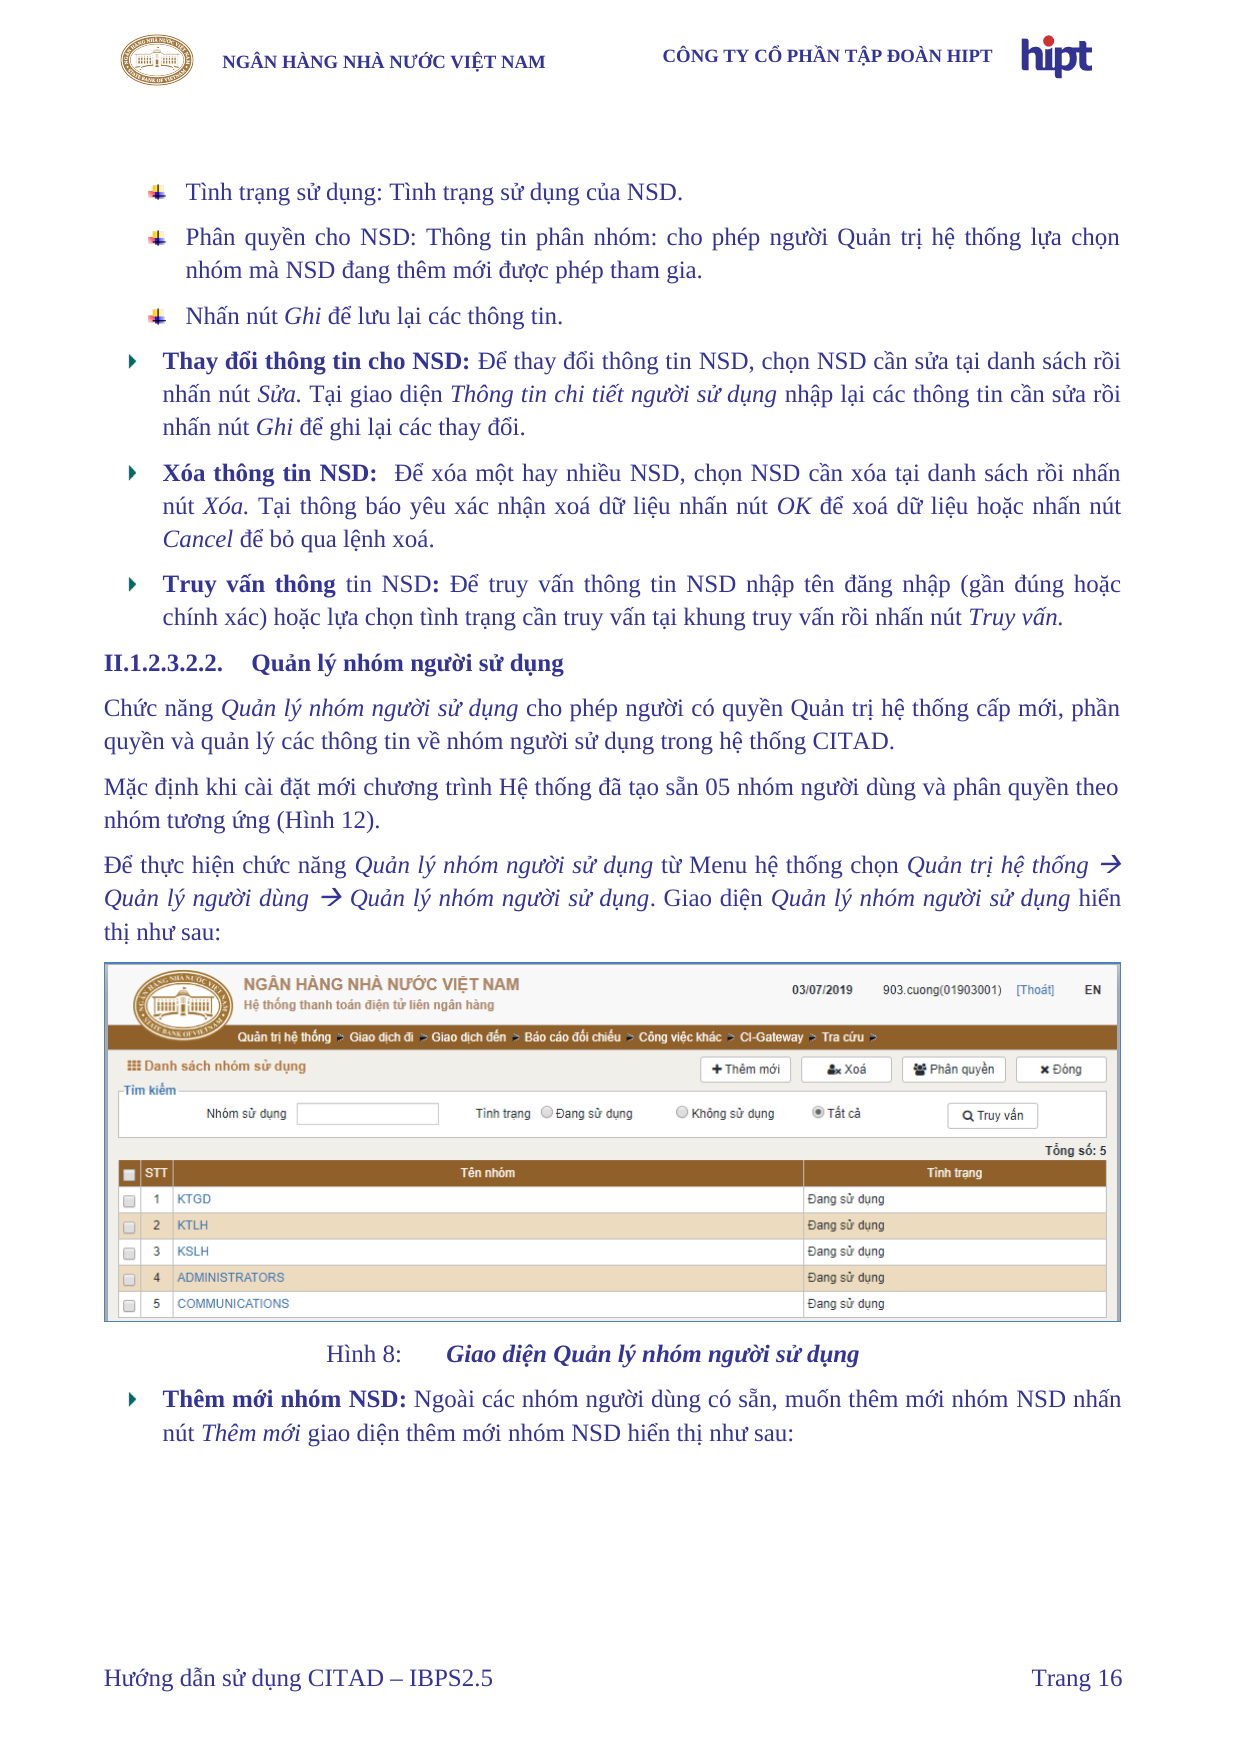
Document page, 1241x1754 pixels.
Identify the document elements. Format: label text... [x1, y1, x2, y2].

text Nhấn nút Ghi để lưu lại các thông tin. [148, 301, 1121, 329]
text Chức năng Quản lý nhóm người sử dụng cho phép người có quyền Quản trị hệ thống cấp mới, phần quyền và quản lý các thông tin về nhóm người sử dụng trong hệ thống CITAD. [103, 693, 1121, 755]
text Mặc định khi cài đặt mới chương trình Hệ thống đã tạo sẵn 05 nhóm người dùng và phân quyền theo nhóm tương ứng (Hình 12). [103, 772, 1121, 834]
text Phân quyền cho NSD: Thông tin phân nhóm: cho phép người Quản trị hệ thống lựa chọn nhóm mà NSD đang thêm mới được phép tham gia. [148, 222, 1121, 284]
text Truy vấn thông tin NSD: Để truy vấn thông tin NSD nhập tên đăng nhập (gần đúng hoặc chính xác) hoặc lựa chọn tình trạng cần truy vấn tại khung truy vấn rồi nhấn nút Truy vấn. [121, 569, 1121, 631]
picture [120, 34, 194, 86]
text Xóa thông tin NSD: Để xóa một hay nhiều NSD, chọn NSD cần xóa tại danh sách rồi nhấn nút Xóa. Tại thông báo yêu xác nhận xoá dữ liệu nhấn nút OK để xoá dữ liệu hoặc nhấn nút Cancel để bỏ qua lệnh xoá. [121, 458, 1121, 553]
picture [148, 183, 166, 200]
text Thêm mới nhóm NSD: Ngoài các nhóm người dùng có sẵn, muốn thêm mới nhóm NSD nhấn nút Thêm mới giao diện thêm mới nhóm NSD hiển thị như sau: [121, 1384, 1121, 1446]
picture [148, 229, 166, 246]
picture [1015, 27, 1098, 86]
picture [122, 464, 139, 482]
picture [148, 307, 166, 325]
text Tình trạng sử dụng: Tình trạng sử dụng của NSD. [148, 177, 1121, 205]
text Để thực hiện chức năng Quản lý nhóm người sử dụng từ Menu hệ thống chọn Quản trị hệ thống Quản lý người dùng Quản lý nhóm người sử dụng. Giao diện Quản lý nhóm người sử dụng hiển thị như sau: [103, 851, 1121, 945]
text Quản lý nhóm người sử dụng [103, 648, 1121, 677]
picture [122, 1391, 139, 1408]
picture [105, 964, 1120, 1321]
picture [122, 576, 139, 593]
text Giao diện Quản lý nhóm người sử dụng [105, 1339, 1121, 1368]
text Thay đổi thông tin cho NSD: Để thay đổi thông tin NSD, chọn NSD cần sửa tại danh sách rồi nhấn nút Sửa. Tại giao diện Thông tin chi tiết người sử dụng nhập lại các thông tin cần sửa rồi nhấn nút Ghi để ghi lại các thay đổi. [121, 346, 1121, 441]
picture [122, 353, 139, 370]
